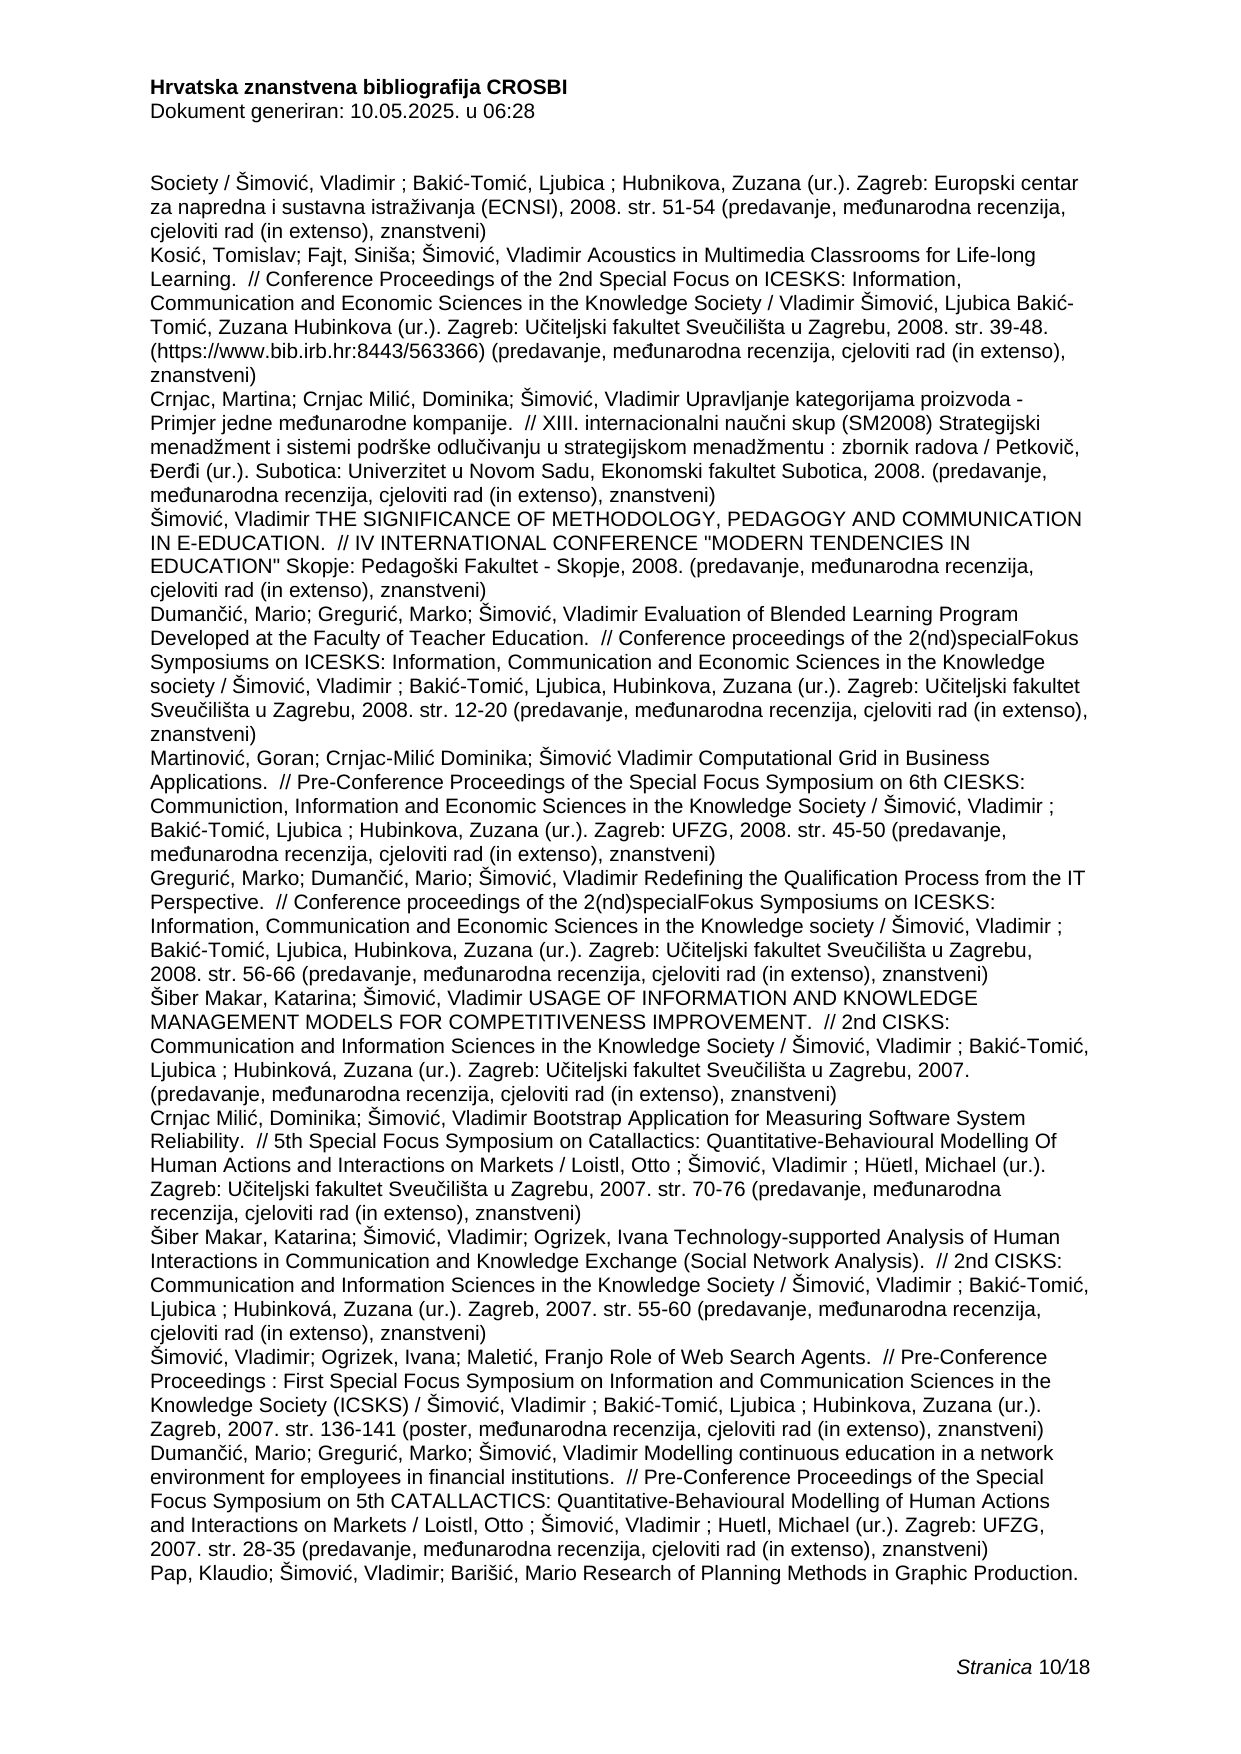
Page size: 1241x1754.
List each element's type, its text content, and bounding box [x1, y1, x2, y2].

text Šiber Makar, Katarina; Šimović, Vladimir; Ogrizek, Ivana [150, 1225, 1090, 1345]
text Šiber Makar, Katarina; Šimović, Vladimir [150, 986, 1090, 1105]
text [150, 171, 1090, 243]
text Šimović, Vladimir [150, 506, 1090, 602]
text Gregurić, Marko; Dumančić, Mario; Šimović, Vladimir [150, 866, 1090, 986]
text Crnjac Milić, Dominika; Šimović, Vladimir [150, 1105, 1090, 1225]
text Martinović, Goran; Crnjac-Milić Dominika; Šimović Vladimir [150, 746, 1090, 866]
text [150, 1561, 1090, 1584]
text Kosić, Tomislav; Fajt, Siniša; Šimović, Vladimir [150, 243, 1090, 387]
text Šimović, Vladimir; Ogrizek, Ivana; Maletić, Franjo [150, 1345, 1090, 1441]
text Dumančić, Mario; Gregurić, Marko; Šimović, Vladimir [150, 602, 1090, 746]
text Dumančić, Mario; Gregurić, Marko; Šimović, Vladimir [150, 1441, 1090, 1561]
text Crnjac, Martina; Crnjac Milić, Dominika; Šimović, Vladimir [150, 387, 1090, 506]
